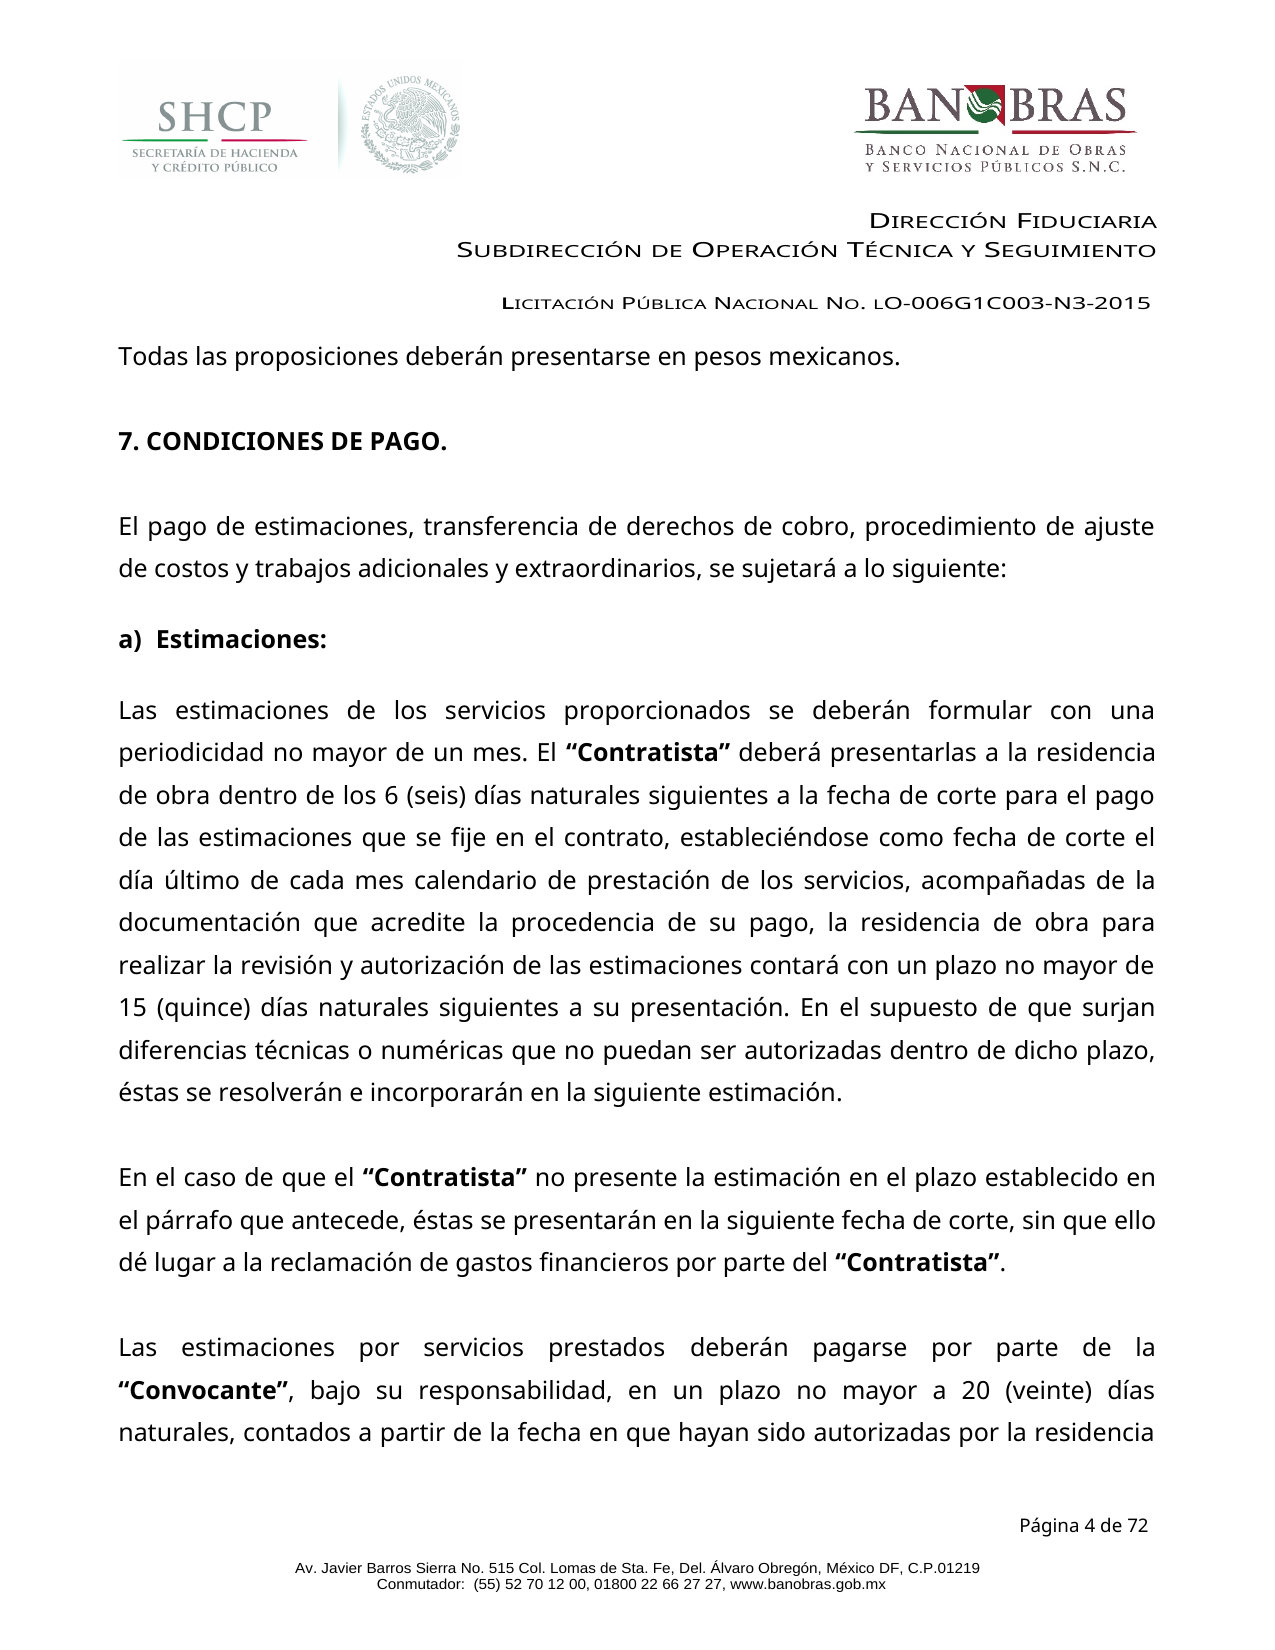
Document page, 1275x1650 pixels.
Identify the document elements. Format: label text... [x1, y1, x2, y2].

text Todas las proposiciones deberán presentarse en pesos mexicanos. [118, 338, 1157, 372]
picture [852, 83, 1138, 174]
list Estimaciones: [118, 622, 1157, 656]
text 7. CONDICIONES DE PAGO. [118, 423, 1157, 457]
text El pago de estimaciones, transferencia de derechos de cobro, procedimiento de ajuste de costos y trabajos adicionales y extraordinarios, se sujetará a lo siguiente: [118, 508, 1157, 585]
title Las estimaciones de los servicios proporcionados se deberán formular con una periodicidad no mayor de un mes. El “Contratista” deberá presentarlas a la residencia de obra dentro de los 6 (seis) días naturales siguientes a la fecha de corte para el pago de las estimaciones que se fije en el contrato, estableciéndose como fecha de corte el día último de cada mes calendario de prestación de los servicios, acompañadas de la documentación que acredite la procedencia de su pago, la residencia de obra para realizar la revisión y autorización de las estimaciones contará con un plazo no mayor de 15 (quince) días naturales siguientes a su presentación. En el supuesto de que surjan diferencias técnicas o numéricas que no puedan ser autorizadas dentro de dicho plazo, éstas se resolverán e incorporarán en la siguiente estimación. [118, 692, 1157, 1109]
title En el caso de que el “Contratista” no presente la estimación en el plazo establecido en el párrafo que antecede, éstas se presentarán en la siguiente fecha de corte, sin que ello dé lugar a la reclamación de gastos financieros por parte del “Contratista”. [118, 1160, 1157, 1279]
